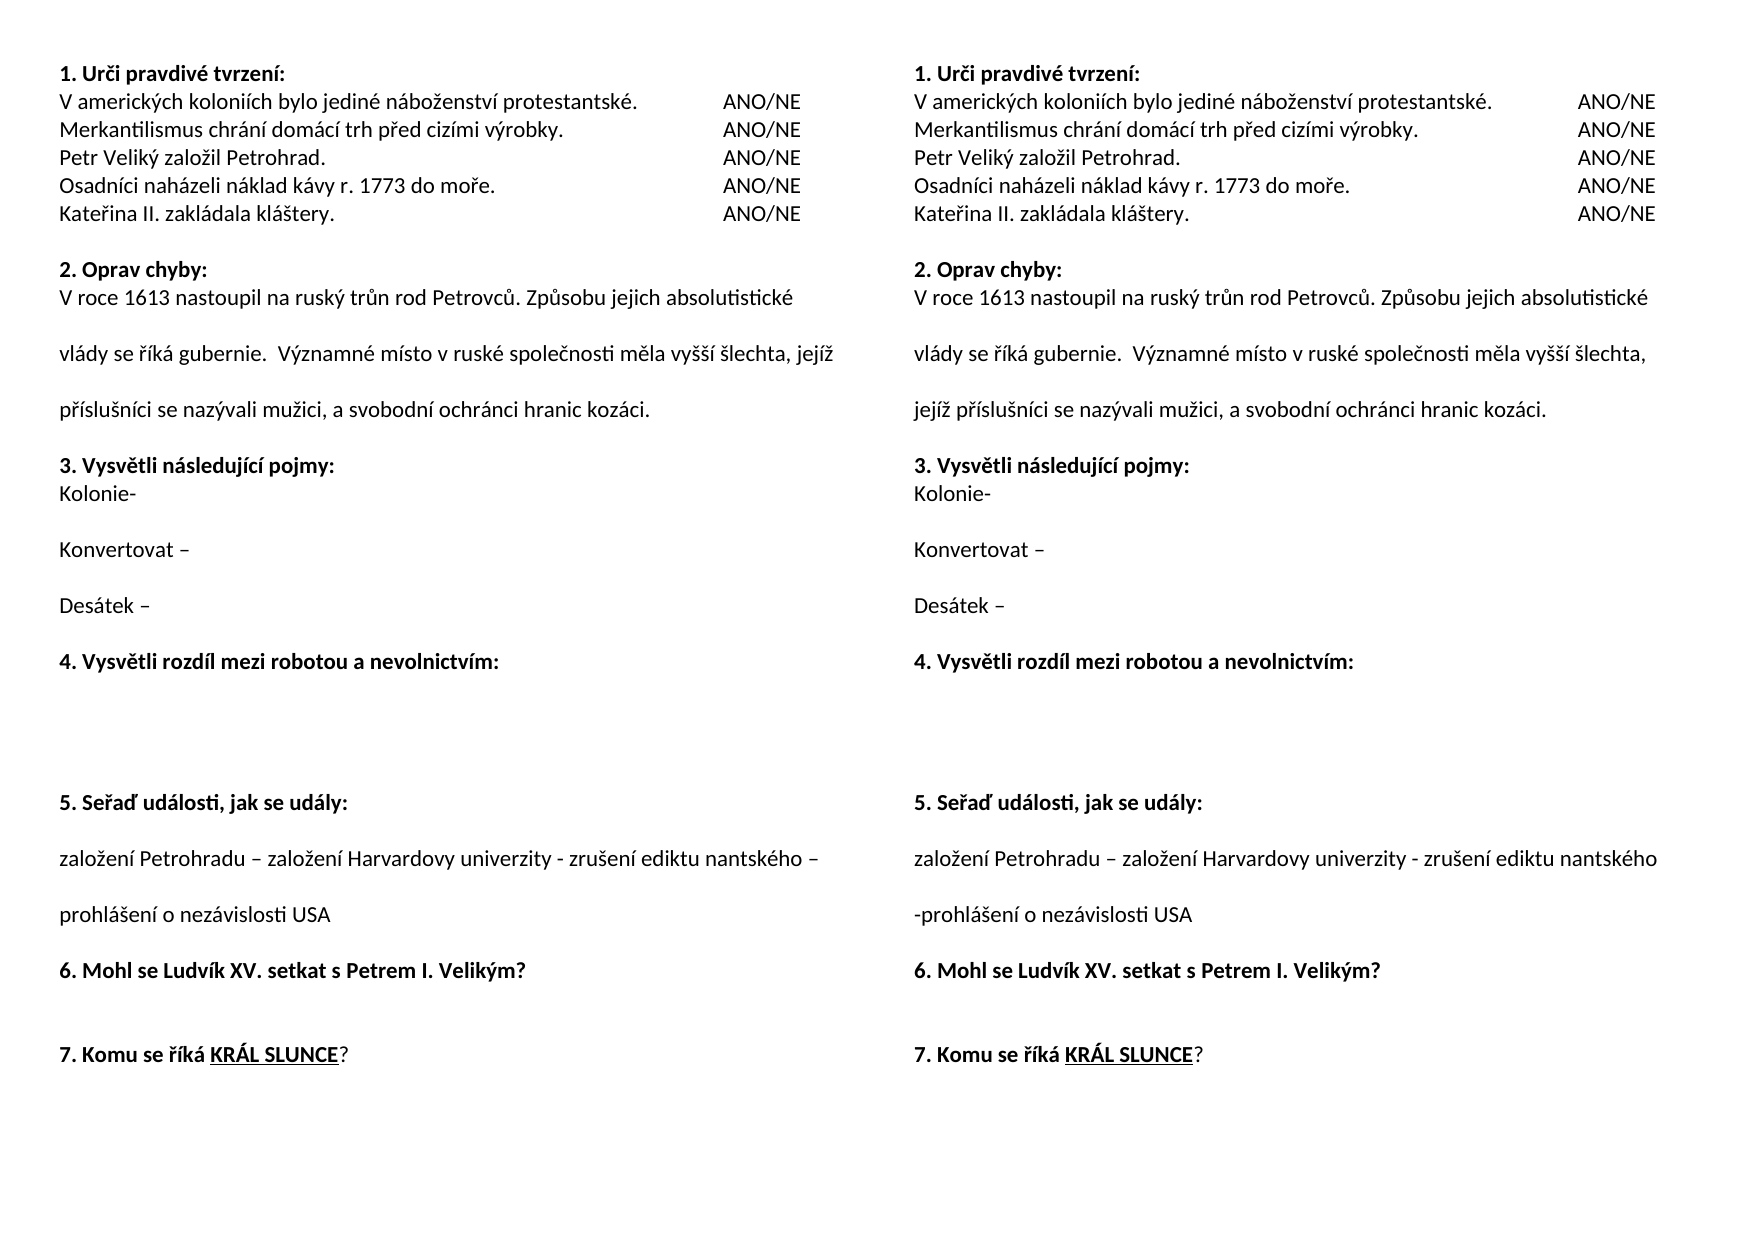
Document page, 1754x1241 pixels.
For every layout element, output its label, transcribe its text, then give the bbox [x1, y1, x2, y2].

text založení Petrohradu – založení Harvardovy univerzity - zrušení ediktu nantského [914, 844, 1695, 872]
text V roce 1613 nastoupil na ruský trůn rod Petrovců. Způsobu jejich absolutistické [59, 283, 840, 311]
text 6. Mohl se Ludvík XV. setkat s Petrem I. Velikým? [59, 956, 840, 984]
text Desátek – [914, 591, 1695, 619]
text 1. Urči pravdivé tvrzení: [59, 59, 840, 87]
text 4. Vysvětli rozdíl mezi robotou a nevolnictvím: [914, 647, 1695, 676]
text 3. Vysvětli následující pojmy: [914, 451, 1695, 479]
text 1. Urči pravdivé tvrzení: [914, 59, 1695, 87]
text V amerických koloniích bylo jediné náboženství protestantské. ANO/NE [914, 87, 1695, 115]
text příslušníci se nazývali mužici, a svobodní ochránci hranic kozáci. [59, 395, 840, 423]
text 6. Mohl se Ludvík XV. setkat s Petrem I. Velikým? [914, 956, 1695, 984]
text 4. Vysvětli rozdíl mezi robotou a nevolnictvím: [59, 647, 840, 676]
text V amerických koloniích bylo jediné náboženství protestantské. ANO/NE [59, 87, 840, 115]
text Konvertovat – [914, 535, 1695, 563]
text jejíž příslušníci se nazývali mužici, a svobodní ochránci hranic kozáci. [914, 395, 1695, 423]
text založení Petrohradu – založení Harvardovy univerzity - zrušení ediktu nantského – [59, 844, 840, 872]
text 2. Oprav chyby: [59, 255, 840, 283]
text 7. Komu se říká KRÁL SLUNCE? [59, 1040, 840, 1068]
text Merkantilismus chrání domácí trh před cizími výrobky. ANO/NE [59, 115, 840, 143]
text Kateřina II. zakládala kláštery. ANO/NE [914, 199, 1695, 227]
text Kolonie- [59, 479, 840, 507]
text 3. Vysvětli následující pojmy: [59, 451, 840, 479]
text -prohlášení o nezávislosti USA [914, 900, 1695, 928]
text prohlášení o nezávislosti USA [59, 900, 840, 928]
text Konvertovat – [59, 535, 840, 563]
text V roce 1613 nastoupil na ruský trůn rod Petrovců. Způsobu jejich absolutistické [914, 283, 1695, 311]
text Desátek – [59, 591, 840, 619]
text Kolonie- [914, 479, 1695, 507]
text 7. Komu se říká KRÁL SLUNCE? [914, 1040, 1695, 1068]
text Merkantilismus chrání domácí trh před cizími výrobky. ANO/NE [914, 115, 1695, 143]
text Petr Veliký založil Petrohrad. ANO/NE Osadníci naházeli náklad kávy r. 1773 do moře. ANO/NE [914, 143, 1695, 199]
text Petr Veliký založil Petrohrad. ANO/NE Osadníci naházeli náklad kávy r. 1773 do moře. ANO/NE [59, 143, 840, 199]
text 2. Oprav chyby: [914, 255, 1695, 283]
text 5. Seřaď události, jak se udály: [59, 788, 840, 816]
text vlády se říká gubernie. Významné místo v ruské společnosti měla vyšší šlechta, [914, 339, 1695, 367]
text 5. Seřaď události, jak se udály: [914, 788, 1695, 816]
text Kateřina II. zakládala kláštery. ANO/NE [59, 199, 840, 227]
text vlády se říká gubernie. Významné místo v ruské společnosti měla vyšší šlechta, jejíž [59, 339, 840, 367]
